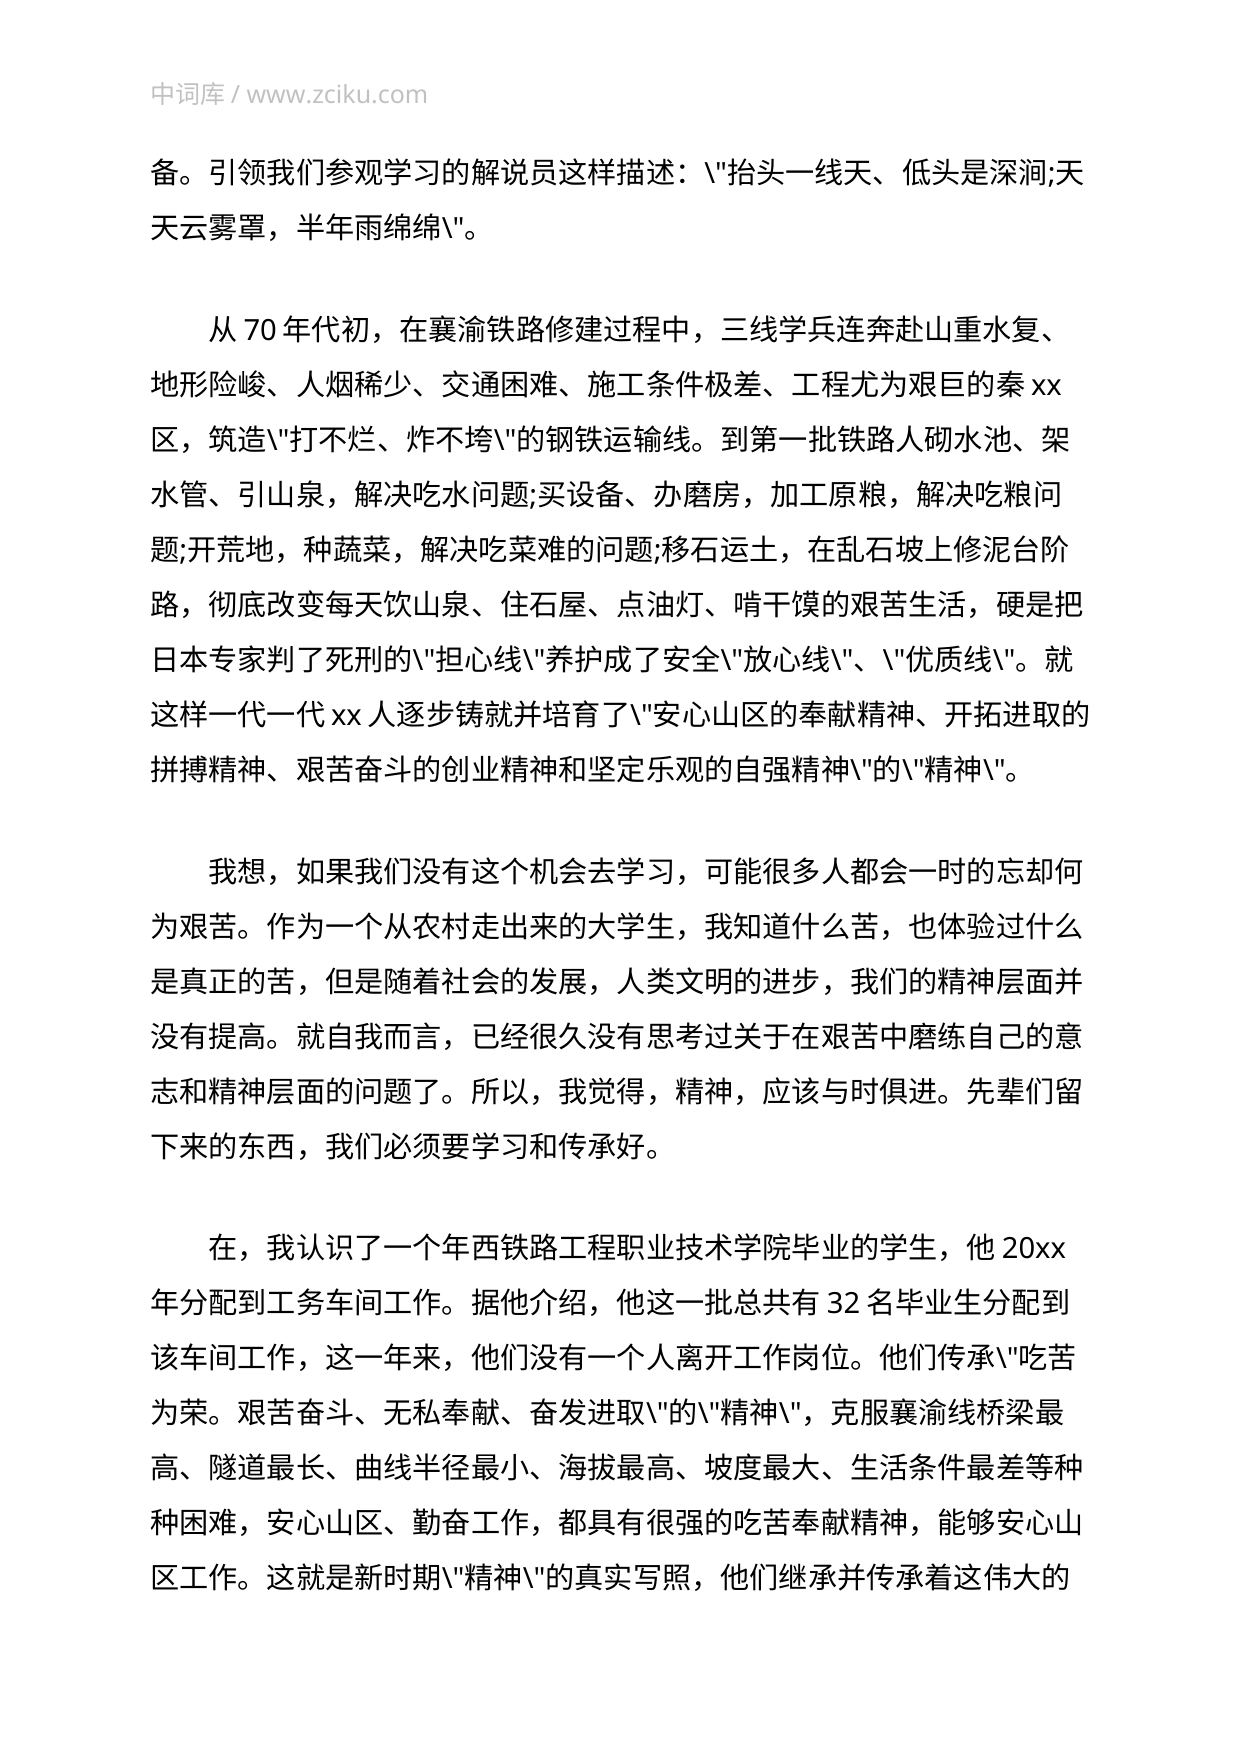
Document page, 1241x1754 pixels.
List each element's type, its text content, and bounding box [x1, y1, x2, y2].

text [150, 150, 1090, 247]
text 从70年代初，在襄渝铁路修建过程中，三线学兵连奔赴山重水复、地形险峻、人烟稀少、交通困难、施工条件极差、工程尤为艰巨的秦xx区，筑造\"打不烂、炸不垮\"的钢铁运输线。到第一批铁路人砌水池、架水管、引山泉，解决吃水问题;买设备、办磨房，加工原粮，解决吃粮问题;开荒地，种蔬菜，解决吃菜难的问题;移石运土，在乱石坡上修泥台阶路，彻底改变每天饮山泉、住石屋、点油灯、啃干馍的艰苦生活，硬是把日本专家判了死刑的\"担心线\"养护成了安全\"放心线\"、\"优质线\"。就这样一代一代xx人逐步铸就并培育了\"安心山区的奉献精神、开拓进取的拼搏精神、艰苦奋斗的创业精神和坚定乐观的自强精神\"的\"精神\"。 [150, 307, 1090, 789]
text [150, 1225, 1090, 1597]
text 我想，如果我们没有这个机会去学习，可能很多人都会一时的忘却何为艰苦。作为一个从农村走出来的大学生，我知道什么苦，也体验过什么是真正的苦，但是随着社会的发展，人类文明的进步，我们的精神层面并没有提高。就自我而言，已经很久没有思考过关于在艰苦中磨练自己的意志和精神层面的问题了。所以，我觉得，精神，应该与时俱进。先辈们留下来的东西，我们必须要学习和传承好。 [150, 849, 1090, 1166]
